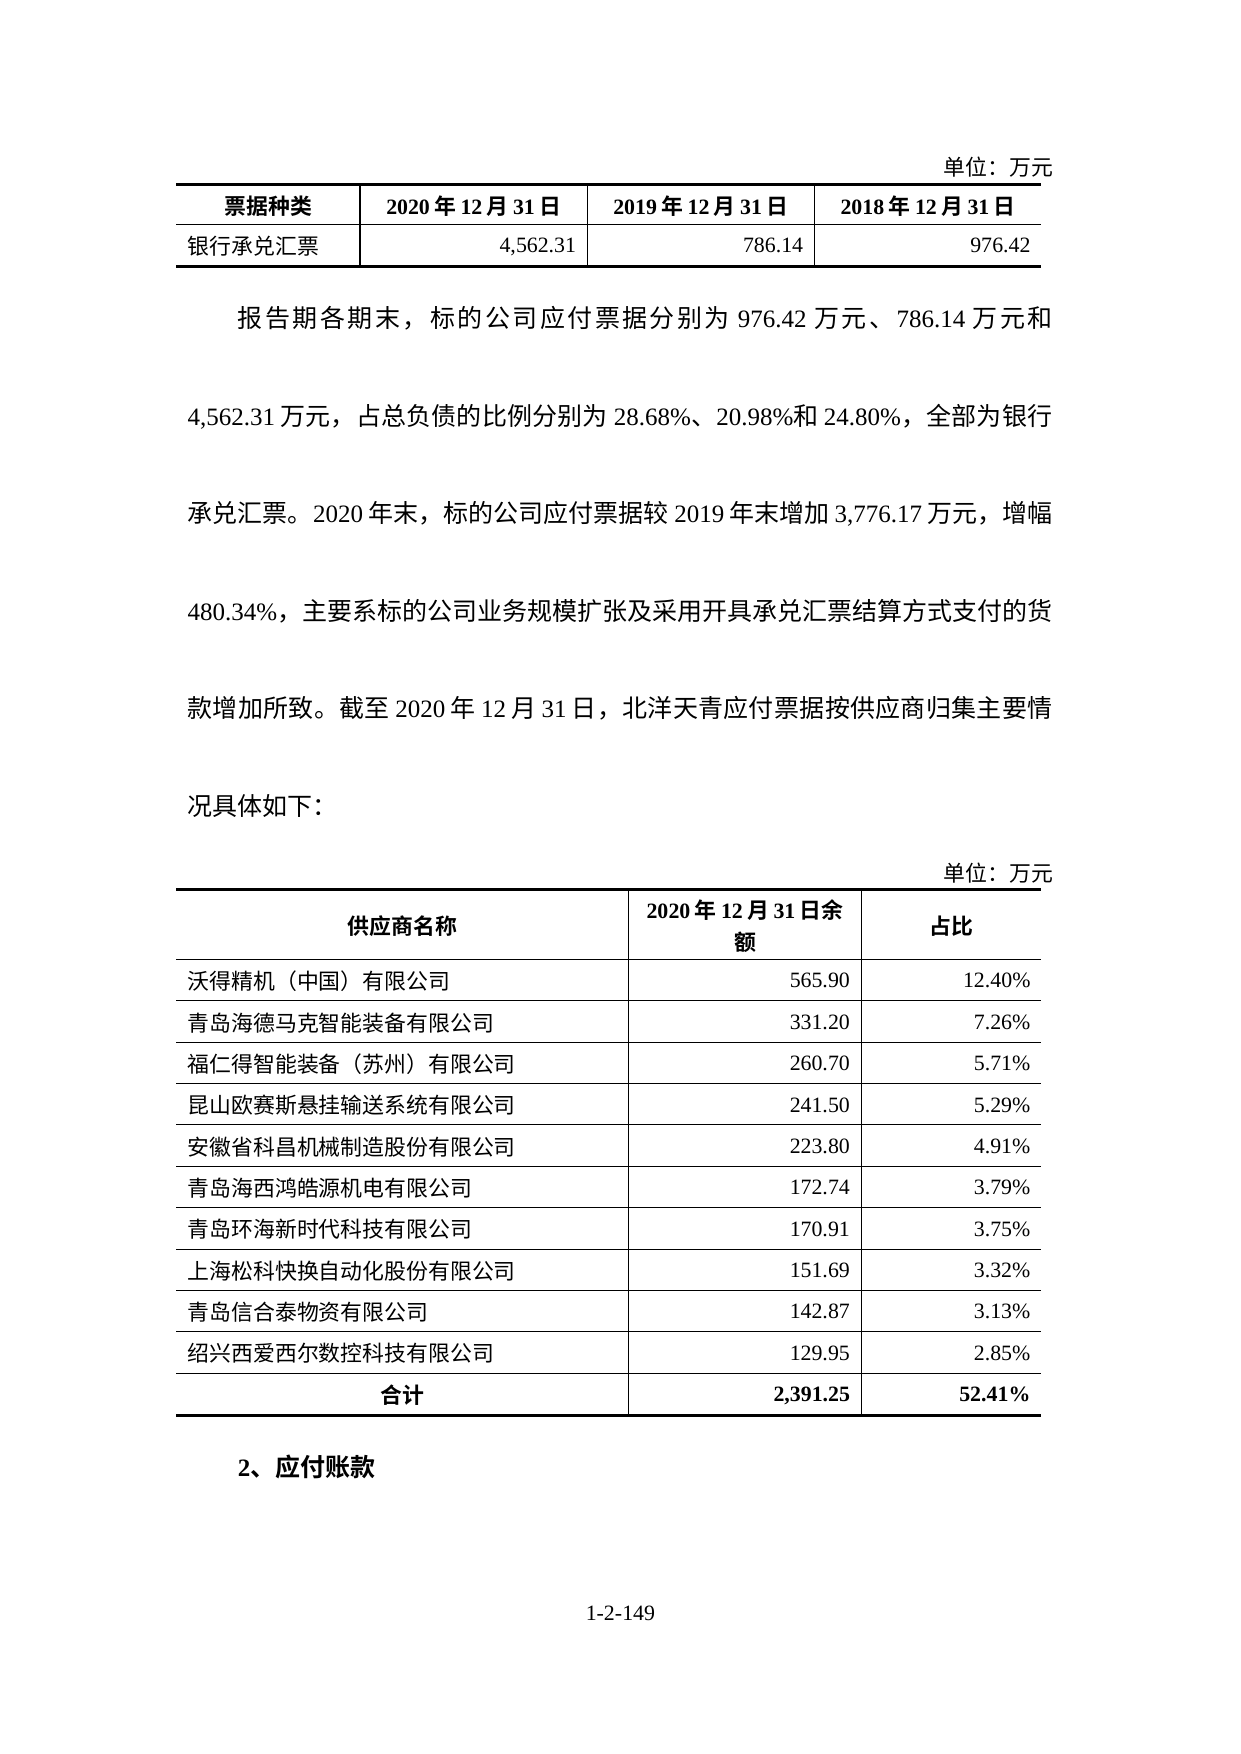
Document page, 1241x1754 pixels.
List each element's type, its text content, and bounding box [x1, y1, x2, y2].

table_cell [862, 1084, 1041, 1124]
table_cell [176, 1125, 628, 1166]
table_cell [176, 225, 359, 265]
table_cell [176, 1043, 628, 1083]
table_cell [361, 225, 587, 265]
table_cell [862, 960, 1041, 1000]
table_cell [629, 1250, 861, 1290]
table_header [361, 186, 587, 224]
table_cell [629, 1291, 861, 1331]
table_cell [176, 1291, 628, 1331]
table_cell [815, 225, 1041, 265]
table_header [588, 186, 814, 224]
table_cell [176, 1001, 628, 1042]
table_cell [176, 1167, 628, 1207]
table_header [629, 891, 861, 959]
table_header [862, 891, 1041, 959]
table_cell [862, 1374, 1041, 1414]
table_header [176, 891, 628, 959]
text 报告期各期末，标的公司应付票据分别为976.42万元、786.14万元和4,562.31万元，占总负债的比例分别为28.68%、20.98%和24.80%，全部为银行承兑汇票。2020年末，标的公司应付票据较2019年末增加3,776.17万元，增幅480.34%，主要系标的公司业务规模扩张及采用开具承兑汇票结算方式支付的货款增加所致。截至2020年12月31日，北洋天青应付票据按供应商归集主要情况具体如下： [187, 284, 1053, 837]
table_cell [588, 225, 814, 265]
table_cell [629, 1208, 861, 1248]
text 单位：万元 [187, 855, 1053, 888]
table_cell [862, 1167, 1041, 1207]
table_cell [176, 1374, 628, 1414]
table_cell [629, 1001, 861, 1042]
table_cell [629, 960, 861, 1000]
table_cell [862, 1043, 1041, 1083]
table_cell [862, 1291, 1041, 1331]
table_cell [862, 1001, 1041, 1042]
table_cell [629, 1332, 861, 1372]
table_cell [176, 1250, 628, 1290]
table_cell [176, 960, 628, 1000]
text 2、应付账款 [187, 1433, 1053, 1498]
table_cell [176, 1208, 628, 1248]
text 单位：万元 [187, 150, 1053, 182]
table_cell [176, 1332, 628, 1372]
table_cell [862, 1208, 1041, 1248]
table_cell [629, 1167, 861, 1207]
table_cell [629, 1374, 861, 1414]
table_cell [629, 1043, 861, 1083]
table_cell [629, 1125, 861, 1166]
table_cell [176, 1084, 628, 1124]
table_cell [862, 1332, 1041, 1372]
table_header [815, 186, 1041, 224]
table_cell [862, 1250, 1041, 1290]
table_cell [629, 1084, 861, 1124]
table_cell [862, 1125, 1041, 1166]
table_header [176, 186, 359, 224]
